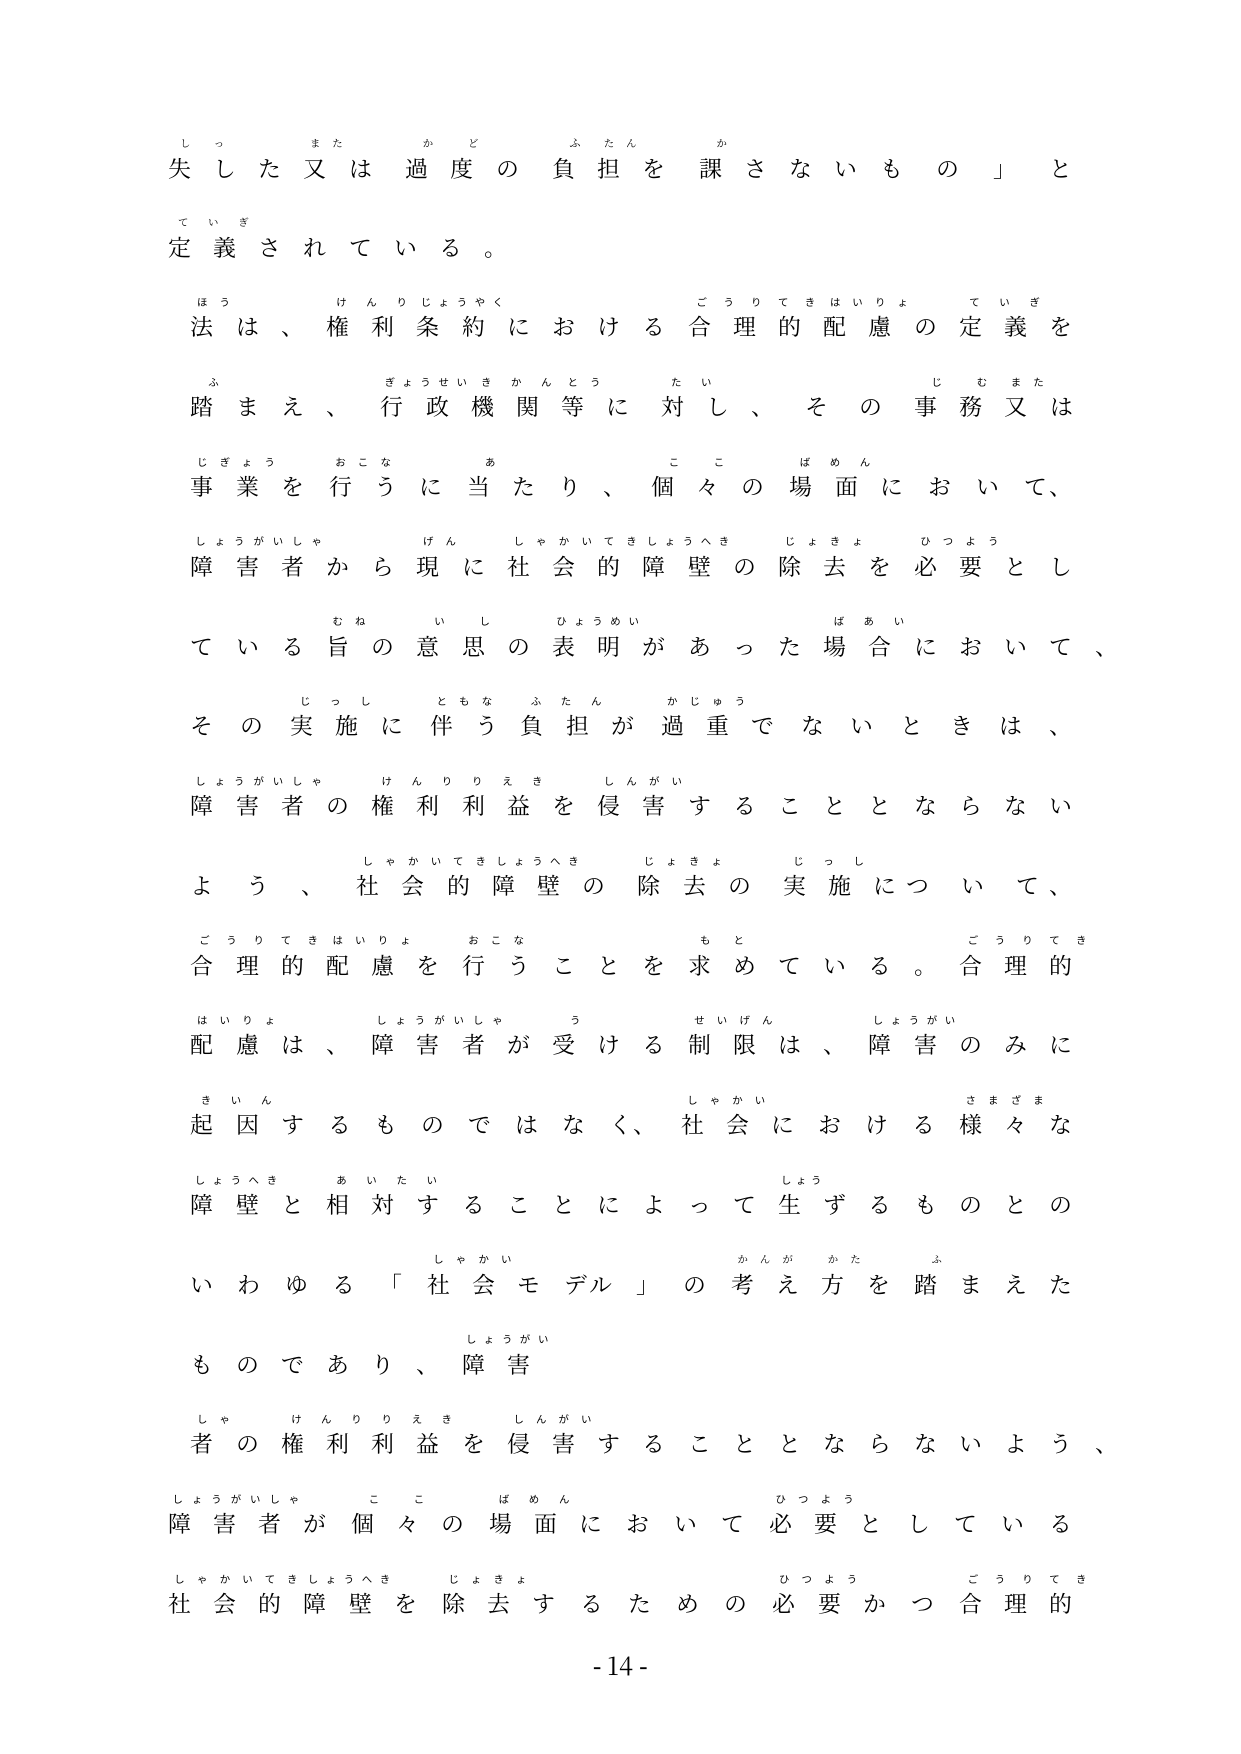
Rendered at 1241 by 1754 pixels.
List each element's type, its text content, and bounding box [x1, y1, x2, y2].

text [145, 119, 1095, 278]
text は、におけるのを、に、そのはをに、のにおいて、からにのをとしているののがあったにおいて、そのにがでないときは、のをすることとならないよう、ののについて、をことをいる。は、がは、のみにするものではなく、におけるなとことによってずるものとのいわゆる「モデル」のをものであり、 [168, 278, 1095, 1396]
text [145, 1396, 1095, 1635]
